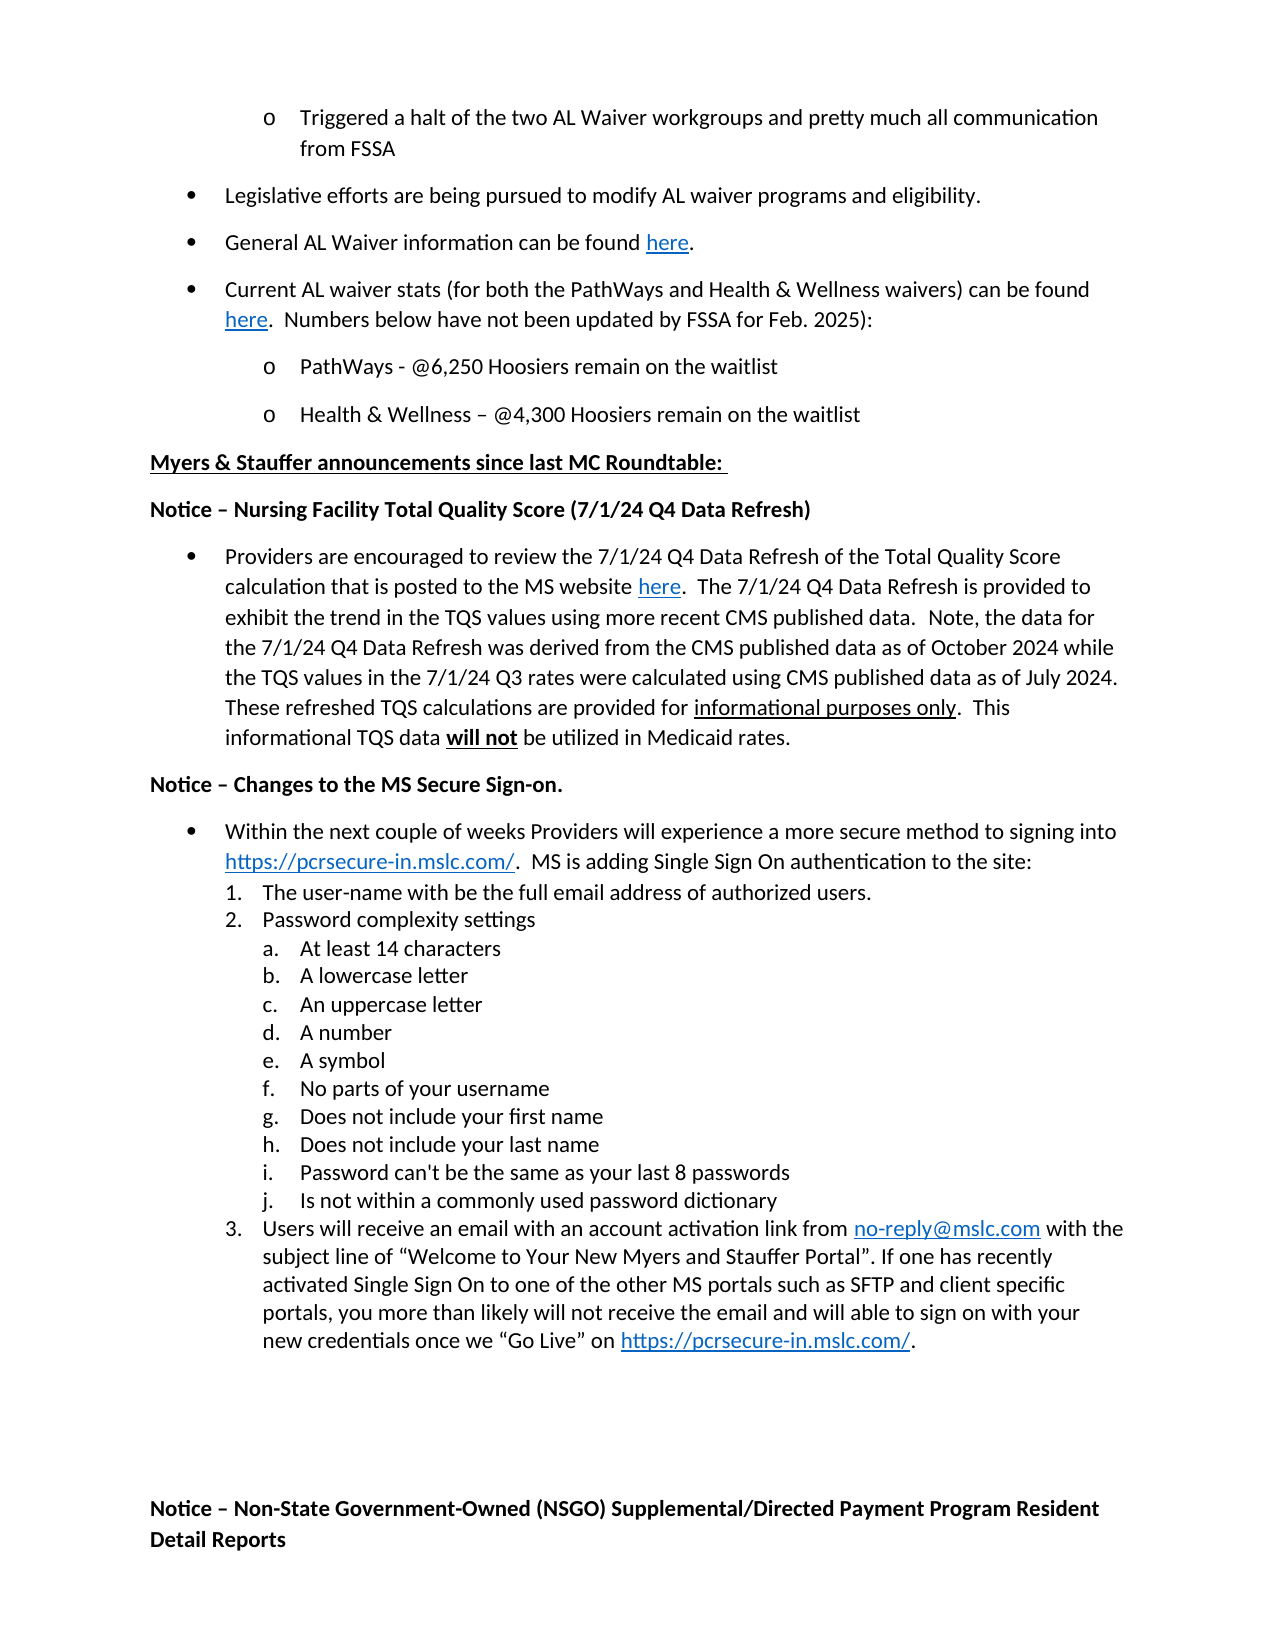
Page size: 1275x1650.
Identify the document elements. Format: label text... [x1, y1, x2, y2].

text Notice – Non-State Government-Owned (NSGO) Supplemental/Directed Payment Program Resident Detail Reports [150, 1494, 1125, 1553]
list A lowercase letter [262, 962, 1125, 990]
text Myers & Stauffer announcements since last MC Roundtable: [150, 448, 1125, 476]
list Users will receive an email with an account activation link from no-reply@mslc.com with the subject line of “Welcome to Your New Myers and Stauffer Portal”. If one has recently activated Single Sign On to one of the other MS portals such as SFTP and client specific portals, you more than likely will not receive the email and will able to sign on with your new credentials once we “Go Live” on https://pcrsecure-in.mslc.com/. [225, 1214, 1125, 1354]
list At least 14 characters [262, 934, 1125, 962]
list A number [262, 1018, 1125, 1046]
list Health & Wellness – @4,300 Hoosiers remain on the waitlist [262, 400, 1125, 429]
list No parts of your username [262, 1074, 1125, 1102]
list Triggered a halt of the two AL Waiver workgroups and pretty much all communication from FSSA [262, 103, 1125, 162]
list Within the next couple of weeks Providers will experience a more secure method to signing into https://pcrsecure-in.mslc.com/. MS is adding Single Sign On authentication to the site: [187, 817, 1125, 875]
list PathWays - @6,250 Hoosiers remain on the waitlist [262, 352, 1125, 381]
list Is not within a commonly used password dictionary [262, 1186, 1125, 1214]
text Notice – Changes to the MS Secure Sign-on. [150, 770, 1125, 798]
list Does not include your first name [262, 1102, 1125, 1130]
list Password can't be the same as your last 8 passwords [262, 1158, 1125, 1186]
list The user-name with be the full email address of authorized users. [225, 878, 1125, 906]
list General AL Waiver information can be found here. [187, 228, 1125, 256]
list Does not include your last name [262, 1130, 1125, 1158]
list Password complexity settings [225, 906, 1125, 934]
list Providers are encouraged to review the 7/1/24 Q4 Data Refresh of the Total Quality Score calculation that is posted to the MS website here. The 7/1/24 Q4 Data Refresh is provided to exhibit the trend in the TQS values using more recent CMS published data. Note, the data for the 7/1/24 Q4 Data Refresh was derived from the CMS published data as of October 2024 while the TQS values in the 7/1/24 Q3 rates were calculated using CMS published data as of July 2024. These refreshed TQS calculations are provided for informational purposes only. This informational TQS data will not be utilized in Medicaid rates. [187, 542, 1125, 751]
list Current AL waiver stats (for both the PathWays and Health & Wellness waivers) can be found here. Numbers below have not been updated by FSSA for Feb. 2025): [187, 275, 1125, 333]
text Notice – Nursing Facility Total Quality Score (7/1/24 Q4 Data Refresh) [150, 495, 1125, 523]
list A symbol [262, 1046, 1125, 1074]
list Legislative efforts are being pursued to modify AL waiver programs and eligibility. [187, 181, 1125, 209]
list An uppercase letter [262, 990, 1125, 1018]
